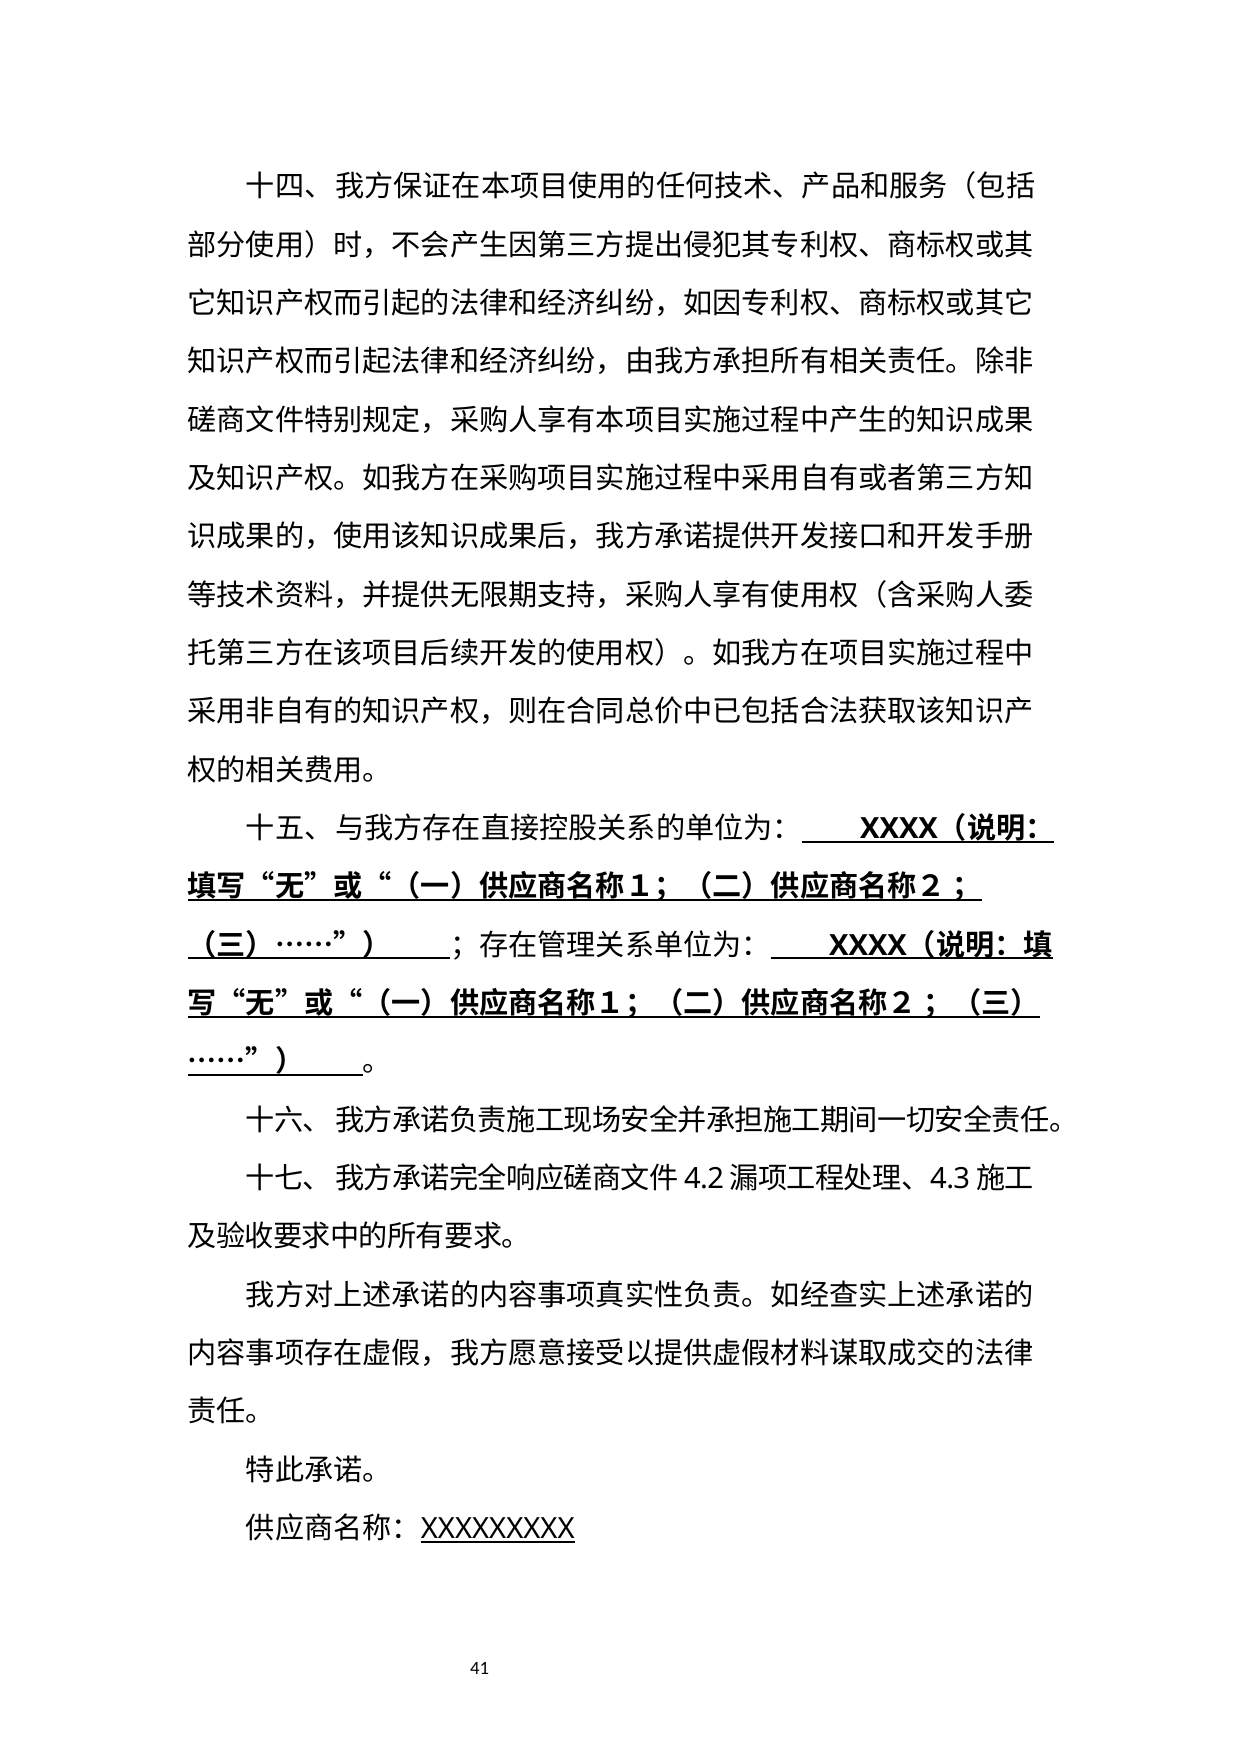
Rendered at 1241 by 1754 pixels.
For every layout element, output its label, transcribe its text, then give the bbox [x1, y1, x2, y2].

list 我方承诺负责施工现场安全并承担施工期间一切安全责任。 [187, 1083, 1053, 1142]
text 特此承诺。 [187, 1433, 1053, 1492]
list 我方承诺完全响应磋商文件4.2漏项工程处理、4.3施工及验收要求中的所有要求。 [187, 1142, 1053, 1258]
text 我方对上述承诺的内容事项真实性负责。如经查实上述承诺的内容事项存在虚假，我方愿意接受以提供虚假材料谋取成交的法律责任。 [187, 1258, 1053, 1433]
list 我方保证在本项目使用的任何技术、产品和服务（包括部分使用）时，不会产生因第三方提出侵犯其专利权、商标权或其它知识产权而引起的法律和经济纠纷，如因专利权、商标权或其它知识产权而引起法律和经济纠纷，由我方承担所有相关责任。除非磋商文件特别规定，采购人享有本项目实施过程中产生的知识成果及知识产权。如我方在采购项目实施过程中采用自有或者第三方知识成果的，使用该知识成果后，我方承诺提供开发接口和开发手册等技术资料，并提供无限期支持，采购人享有使用权（含采购人委托第三方在该项目后续开发的使用权）。如我方在项目实施过程中采用非自有的知识产权，则在合同总价中已包括合法获取该知识产权的相关费用。 [187, 150, 1053, 792]
text 供应商名称：XXXXXXXXX [187, 1492, 1053, 1550]
list 与我方存在直接控股关系的单位为： XXXX（说明：填写“无”或“（一）供应商名称１；（二）供应商名称２ ；（三）……”） ；存在管理关系单位为： XXXX（说明：填写“无”或“（一）供应商名称１；（二）供应商名称２ ；（三）……”） 。 [187, 792, 1053, 1083]
